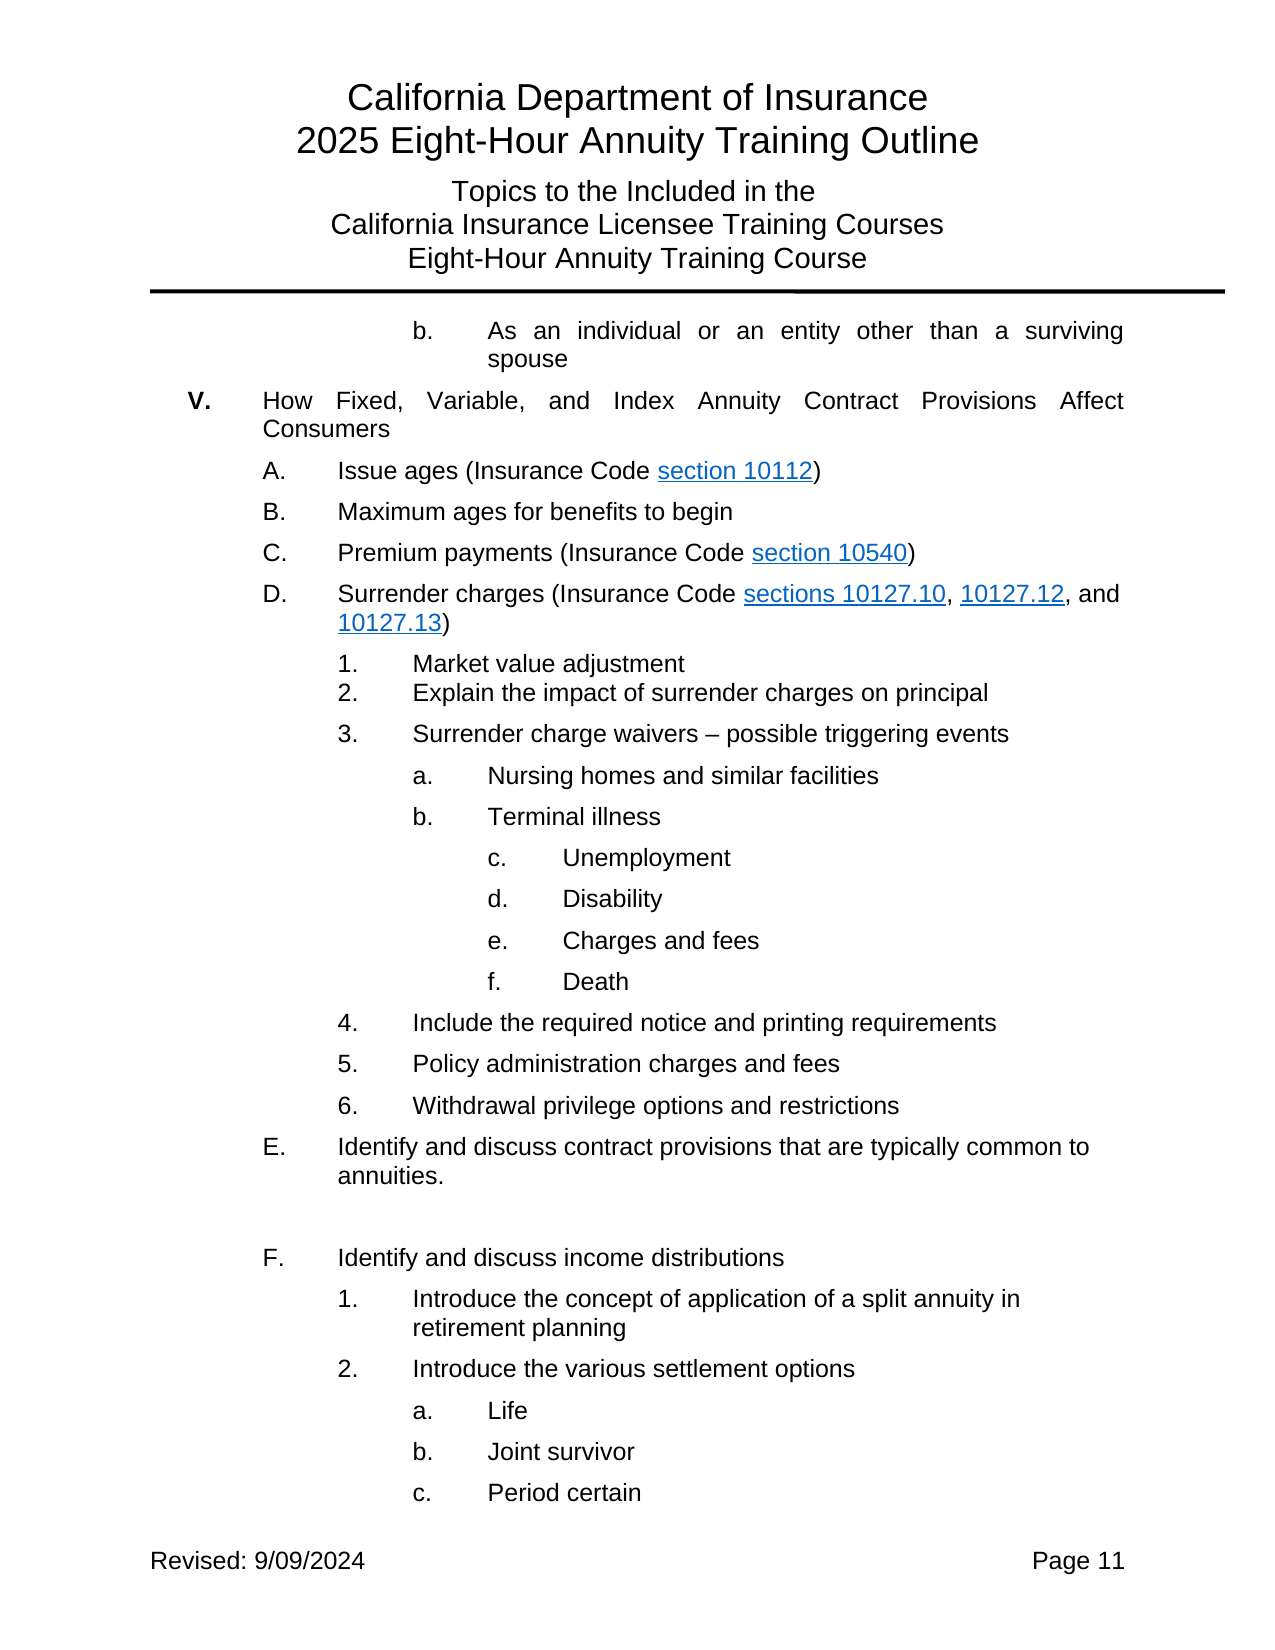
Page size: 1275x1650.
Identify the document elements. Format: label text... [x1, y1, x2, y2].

list Unemployment [487, 843, 1125, 872]
list Premium payments (Insurance Code section 10540) [262, 538, 1125, 567]
list Policy administration charges and fees [337, 1049, 1125, 1078]
list Terminal illness [412, 802, 1125, 831]
list Explain the impact of surrender charges on principal [337, 678, 1125, 707]
list Identify and discuss income distributions [262, 1243, 1125, 1272]
list Surrender charges (Insurance Code sections 10127.10, 10127.12, and 10127.13) [262, 579, 1125, 637]
list Withdrawal privilege options and restrictions [337, 1091, 1125, 1119]
list Issue ages (Insurance Code section 10112) [262, 456, 1125, 484]
list Maximum ages for benefits to begin [262, 497, 1125, 526]
list Surrender charge waivers – possible triggering events [337, 719, 1125, 748]
list Period certain [412, 1478, 1125, 1507]
list Introduce the concept of application of a split annuity in retirement planning [337, 1284, 1125, 1342]
list Joint survivor [412, 1437, 1125, 1466]
list Market value adjustment [337, 649, 1125, 678]
list Charges and fees [487, 926, 1125, 954]
list Disability [487, 884, 1125, 913]
list Death [487, 967, 1125, 996]
list Nursing homes and similar facilities [412, 761, 1125, 789]
list Life [412, 1396, 1125, 1424]
list Introduce the various settlement options [337, 1354, 1125, 1383]
list As an individual or an entity other than a surviving spouse [412, 316, 1125, 373]
list How Fixed, Variable, and Index Annuity Contract Provisions Affect Consumers [187, 386, 1125, 443]
list Identify and discuss contract provisions that are typically common to annuities. [262, 1132, 1125, 1189]
list Include the required notice and printing requirements [337, 1008, 1125, 1037]
